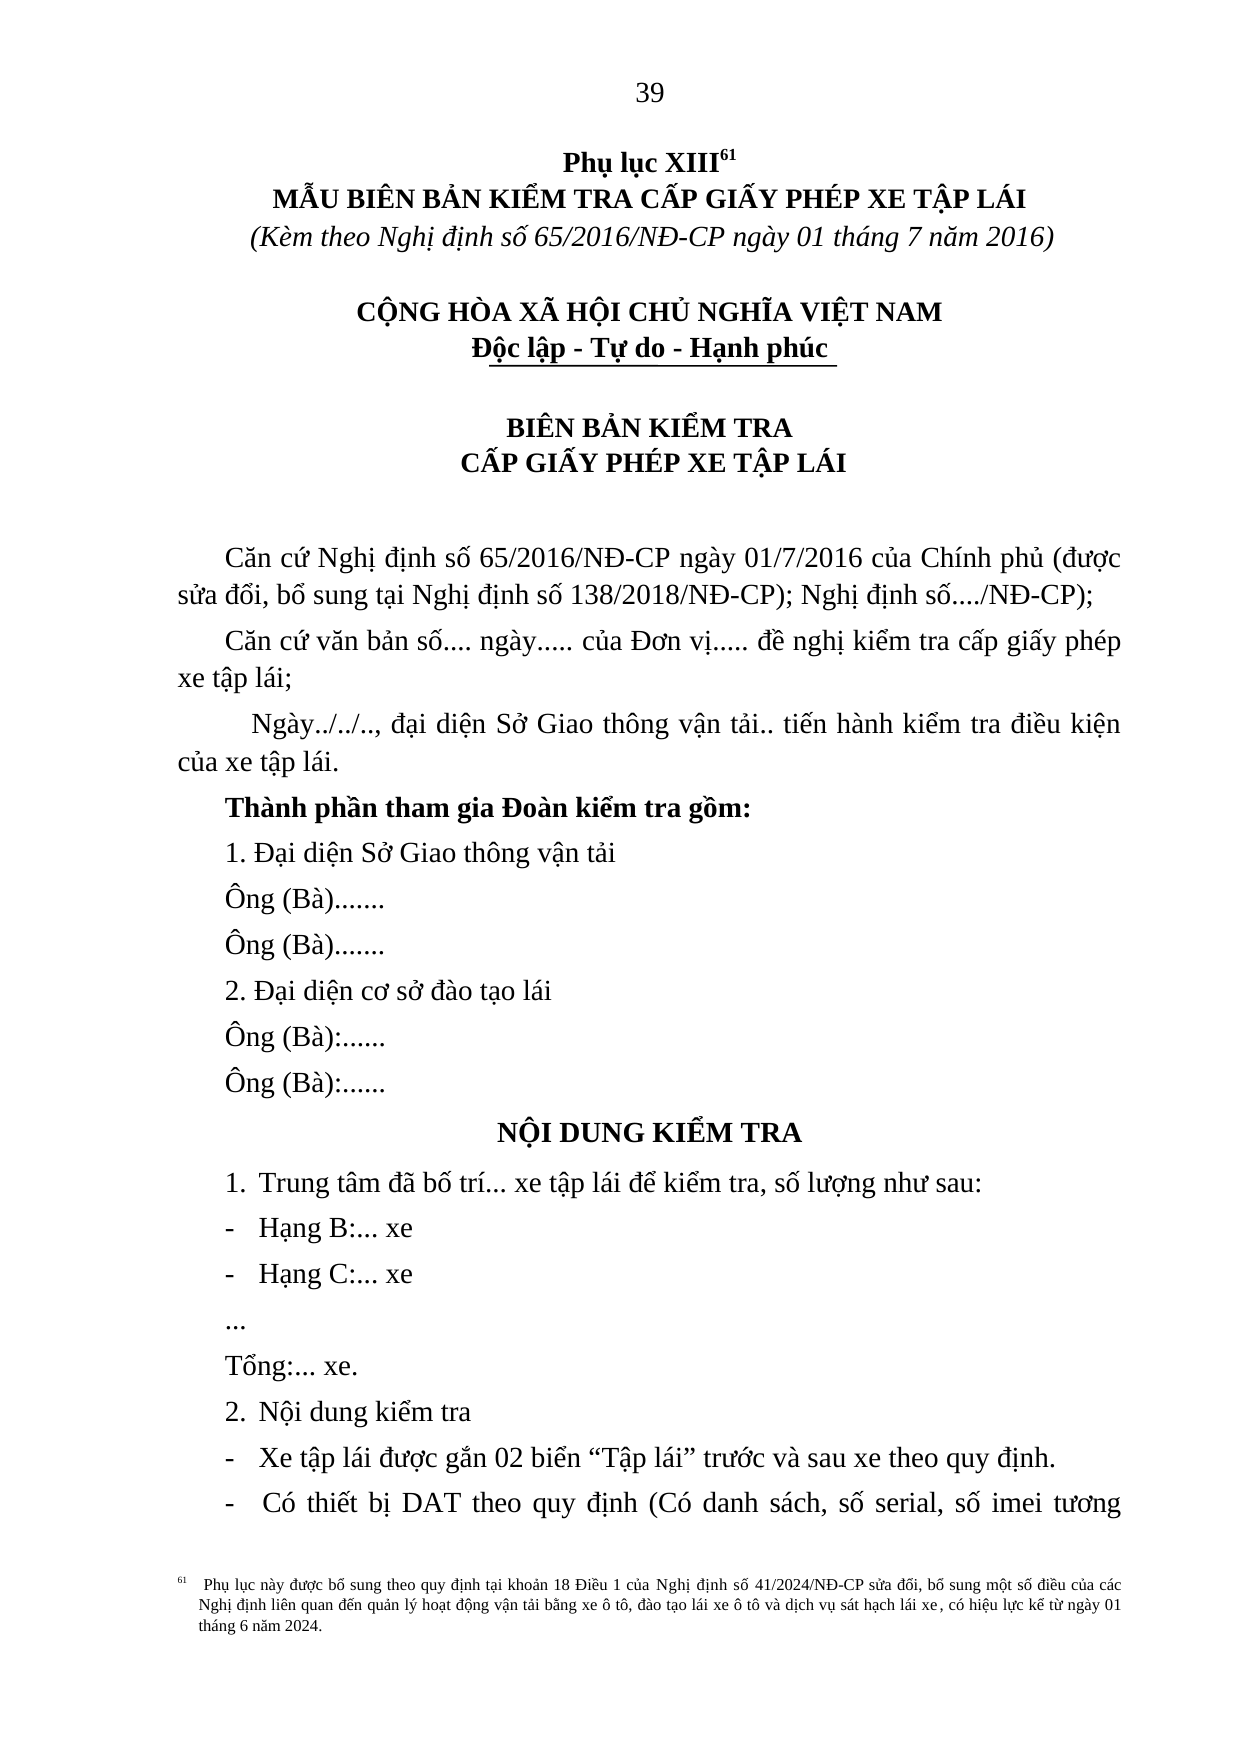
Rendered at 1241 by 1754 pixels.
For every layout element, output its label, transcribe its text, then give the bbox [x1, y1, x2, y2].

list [177, 1483, 1122, 1520]
text Ông (Bà):...... [177, 1016, 1122, 1054]
text BIÊN BẢN KIỂM TRA [177, 411, 1122, 444]
text Ông (Bà)....... [177, 879, 1122, 916]
text MẪU BIÊN BẢN KIỂM TRA CẤP GIẤY PHÉP XE TẬP LÁI [177, 182, 1122, 214]
text Căn cứ văn bản số.... ngày..... của Đơn vị..... đề nghị kiểm tra cấp giấy phép xe tập lái; [177, 620, 1122, 695]
list ... [177, 1299, 1122, 1337]
text CỘNG HÒA XÃ HỘI CHỦ NGHĨA VIỆT NAM [177, 295, 1122, 328]
text NỘI DUNG KIỂM TRA [177, 1112, 1122, 1149]
text 1. Đại diện Sở Giao thông vận tải [177, 833, 1122, 870]
text Độc lập - Tự do - Hạnh phúc [177, 330, 1122, 363]
text 2. Đại diện cơ sở đào tạo lái [177, 970, 1122, 1008]
text Căn cứ Nghị định số 65/2016/NĐ-CP ngày 01/7/2016 của Chính phủ (được sửa đổi, bổ sung tại Nghị định số 138/2018/NĐ-CP); Nghị định số..../NĐ-CP); [177, 537, 1122, 612]
text (Kèm theo Nghị định số 65/2016/NĐ-CP ngày 01 tháng 7 năm 2016) [177, 216, 1122, 254]
text CẤP GIẤY PHÉP XE TẬP LÁI [185, 446, 1122, 478]
text Ngày../../.., đại diện Sở Giao thông vận tải.. tiến hành kiểm tra điều kiện của xe tập lái. [177, 704, 1122, 779]
list Xe tập lái được gắn 02 biển “Tập lái” trước và sau xe theo quy định. [177, 1437, 1122, 1474]
text Phụ lục XIII [177, 142, 1122, 179]
list Hạng C:... xe [177, 1254, 1122, 1291]
list Tổng:... xe. [177, 1345, 1122, 1383]
text Ông (Bà):...... [177, 1062, 1122, 1099]
list Trung tâm đã bố trí... xe tập lái để kiểm tra, số lượng như sau: [177, 1162, 1122, 1199]
list Nội dung kiểm tra [177, 1391, 1122, 1429]
text Thành phần tham gia Đoàn kiểm tra gồm: [177, 787, 1122, 824]
list Hạng B:... xe [177, 1208, 1122, 1245]
text Ông (Bà)....... [177, 924, 1122, 962]
